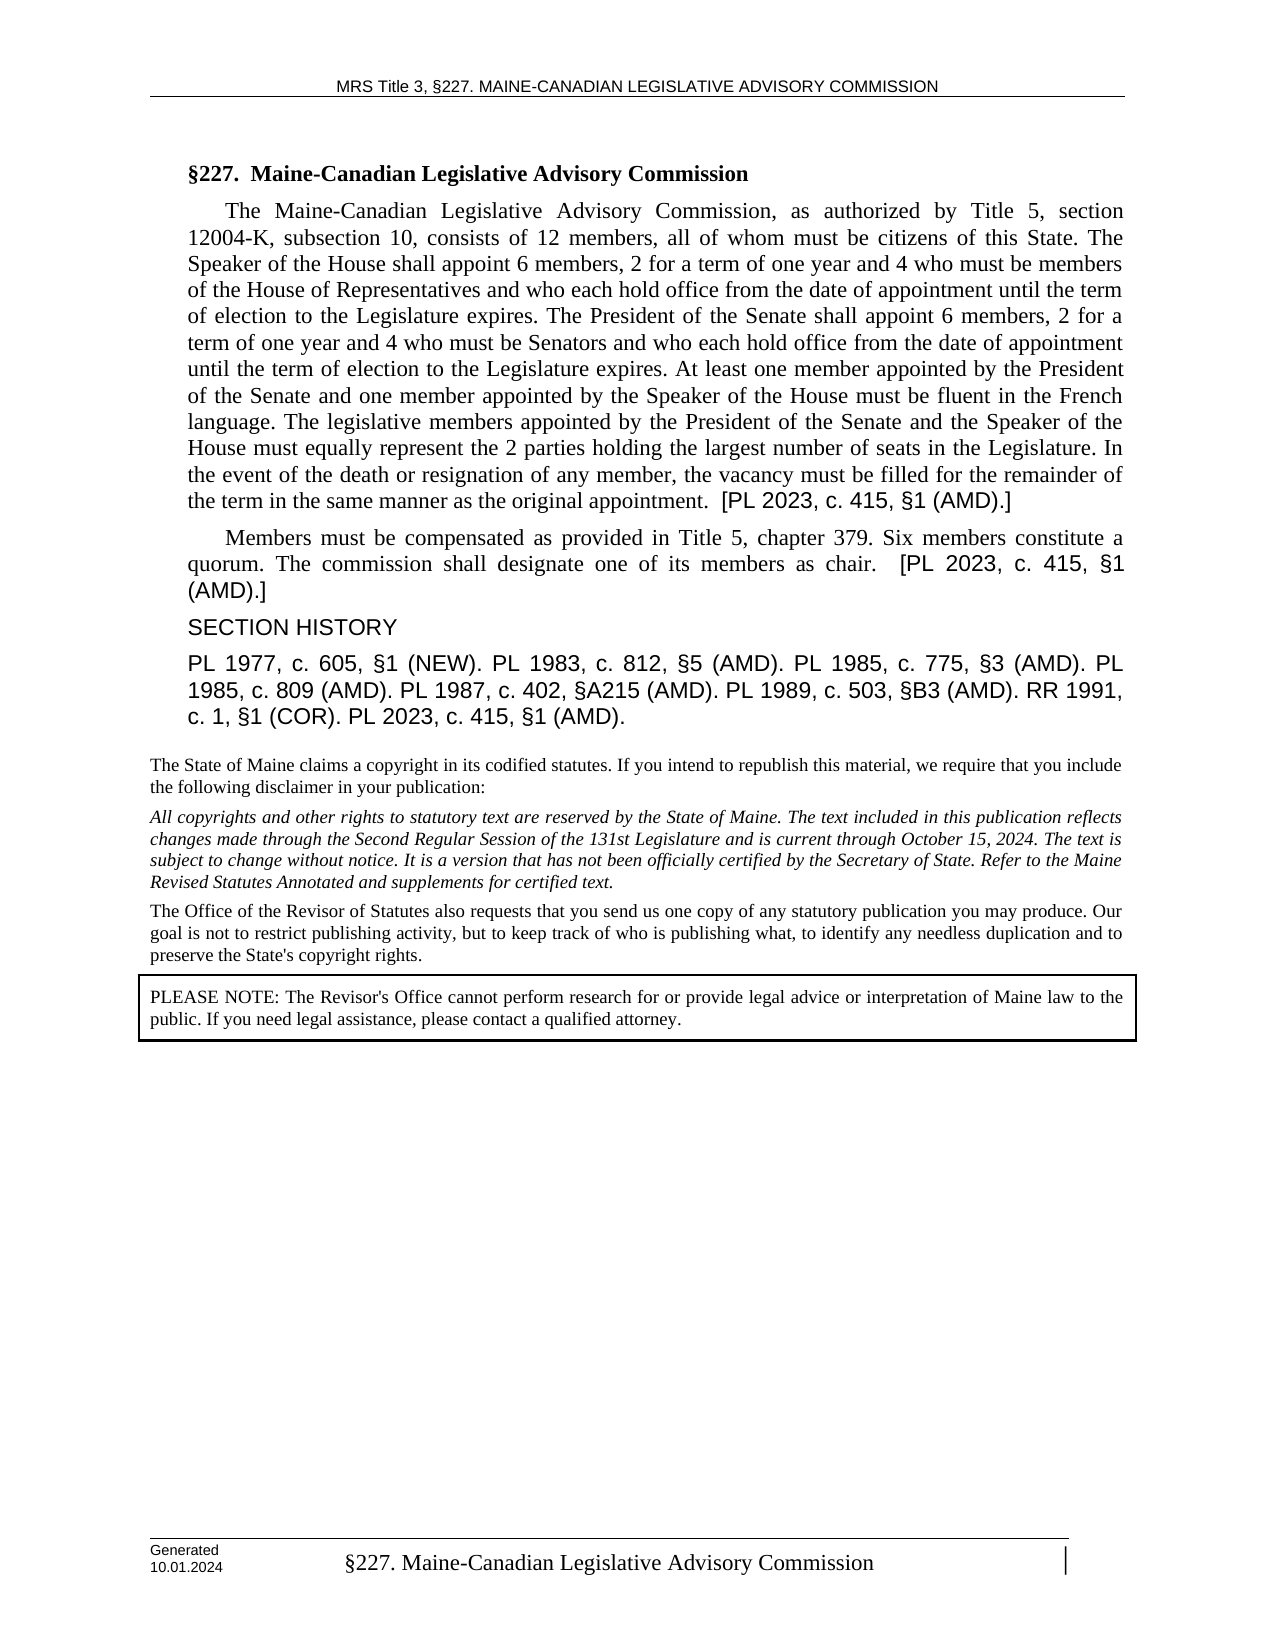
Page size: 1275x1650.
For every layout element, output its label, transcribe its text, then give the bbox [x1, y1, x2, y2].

text PL 1977, c. 605, §1 (NEW). PL 1983, c. 812, §5 (AMD). PL 1985, c. 775, §3 (AMD). PL 1985, c. 809 (AMD). PL 1987, c. 402, §A215 (AMD). PL 1989, c. 503, §B3 (AMD). RR 1991, c. 1, §1 (COR). PL 2023, c. 415, §1 (AMD). [187, 650, 1125, 729]
text Members must be compensated as provided in Title 5, chapter 379. Six members constitute a quorum. The commission shall designate one of its members as chair. [PL 2023, c. 415, §1 (AMD).] [187, 524, 1125, 603]
text The State of Maine claims a copyright in its codified statutes. If you intend to republish this material, we require that you include the following disclaimer in your publication: [150, 754, 1125, 797]
text The Maine-Canadian Legislative Advisory Commission, as authorized by Title 5, section 12004‑K, subsection 10, consists of 12 members, all of whom must be citizens of this State. The Speaker of the House shall appoint 6 members, 2 for a term of one year and 4 who must be members of the House of Representatives and who each hold office from the date of appointment until the term of election to the Legislature expires. The President of the Senate shall appoint 6 members, 2 for a term of one year and 4 who must be Senators and who each hold office from the date of appointment until the term of election to the Legislature expires. At least one member appointed by the President of the Senate and one member appointed by the Speaker of the House must be fluent in the French language. The legislative members appointed by the President of the Senate and the Speaker of the House must equally represent the 2 parties holding the largest number of seats in the Legislature. In the event of the death or resignation of any member, the vacancy must be filled for the remainder of the term in the same manner as the original appointment. [PL 2023, c. 415, §1 (AMD).] [187, 197, 1125, 513]
text All copyrights and other rights to statutory text are reserved by the State of Maine. The text included in this publication reflects changes made through the Second Regular Session of the 131st Legislature and is current through October 15, 2024 . The text is subject to change without notice. It is a version that has not been officially certified by the Secretary of State. Refer to the Maine Revised Statutes Annotated and supplements for certified text. [150, 806, 1125, 892]
text §227. Maine-Canadian Legislative Advisory Commission [187, 160, 1125, 187]
text SECTION HISTORY [187, 613, 1125, 640]
text The Office of the Revisor of Statutes also requests that you send us one copy of any statutory publication you may produce. Our goal is not to restrict publishing activity, but to keep track of who is publishing what, to identify any needless duplication and to preserve the State's copyright rights. [150, 900, 1125, 965]
text PLEASE NOTE: The Revisor's Office cannot perform research for or provide legal advice or interpretation of Maine law to the public. If you need legal assistance, please contact a qualified attorney. [140, 976, 1135, 1039]
